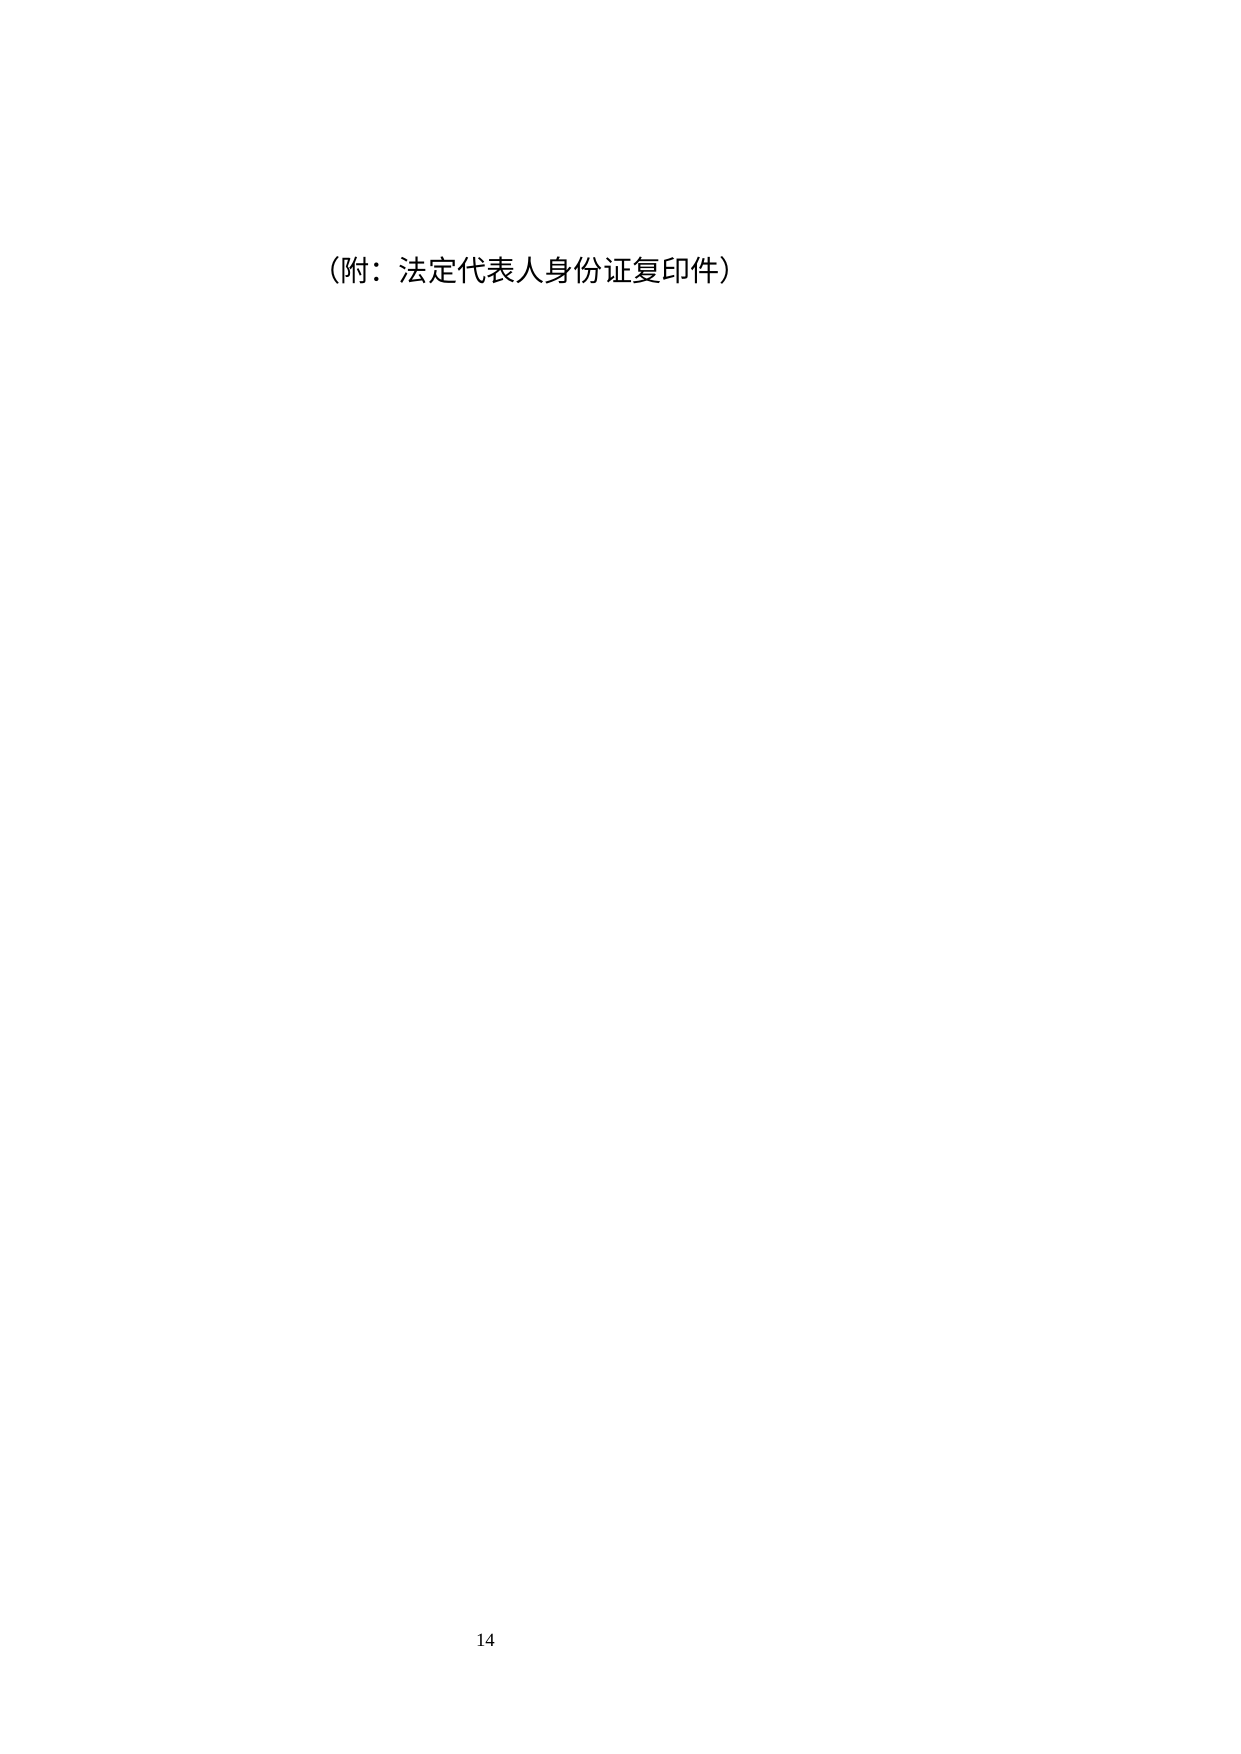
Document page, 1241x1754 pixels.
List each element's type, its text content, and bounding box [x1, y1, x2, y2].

text （附：法定代表人身份证复印件） [224, 235, 1087, 301]
